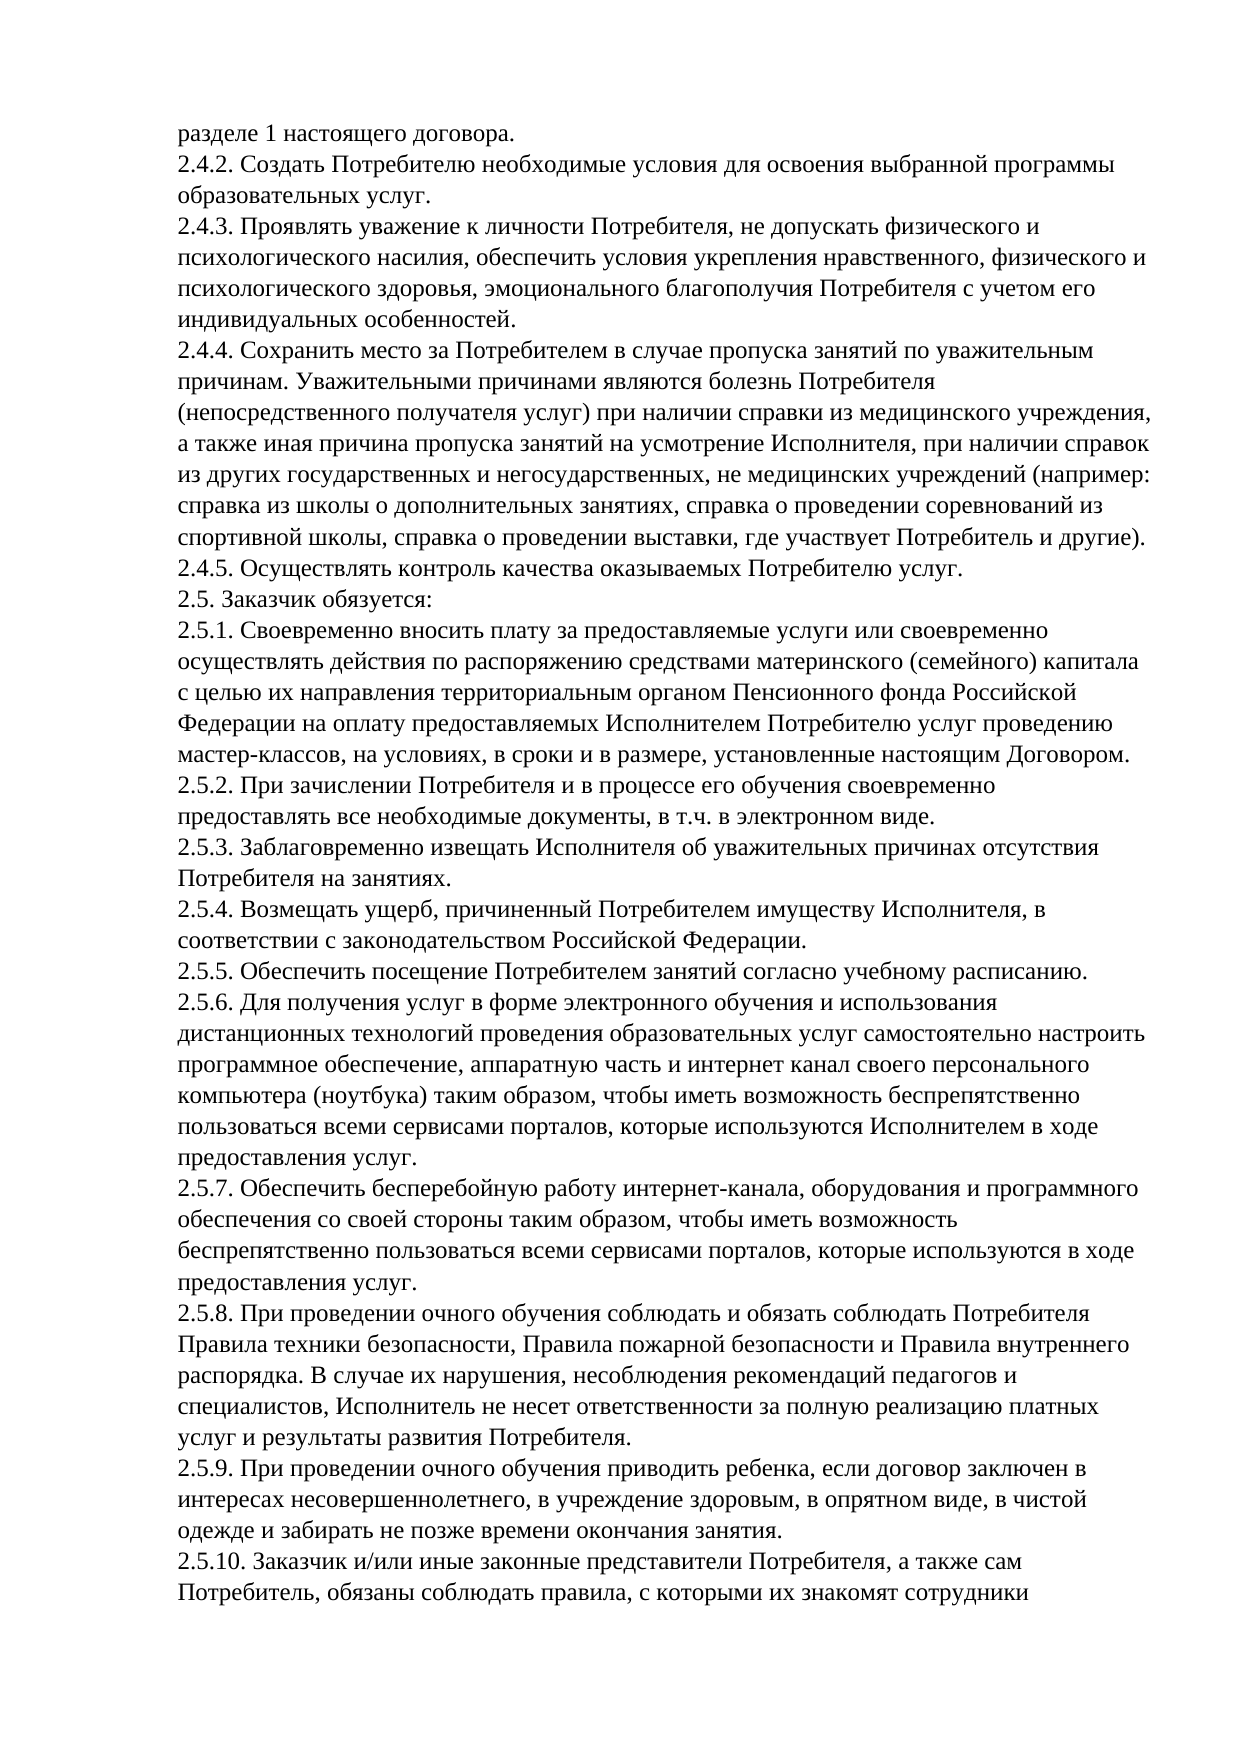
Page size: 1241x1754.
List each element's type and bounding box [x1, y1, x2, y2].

text [177, 118, 1152, 1606]
